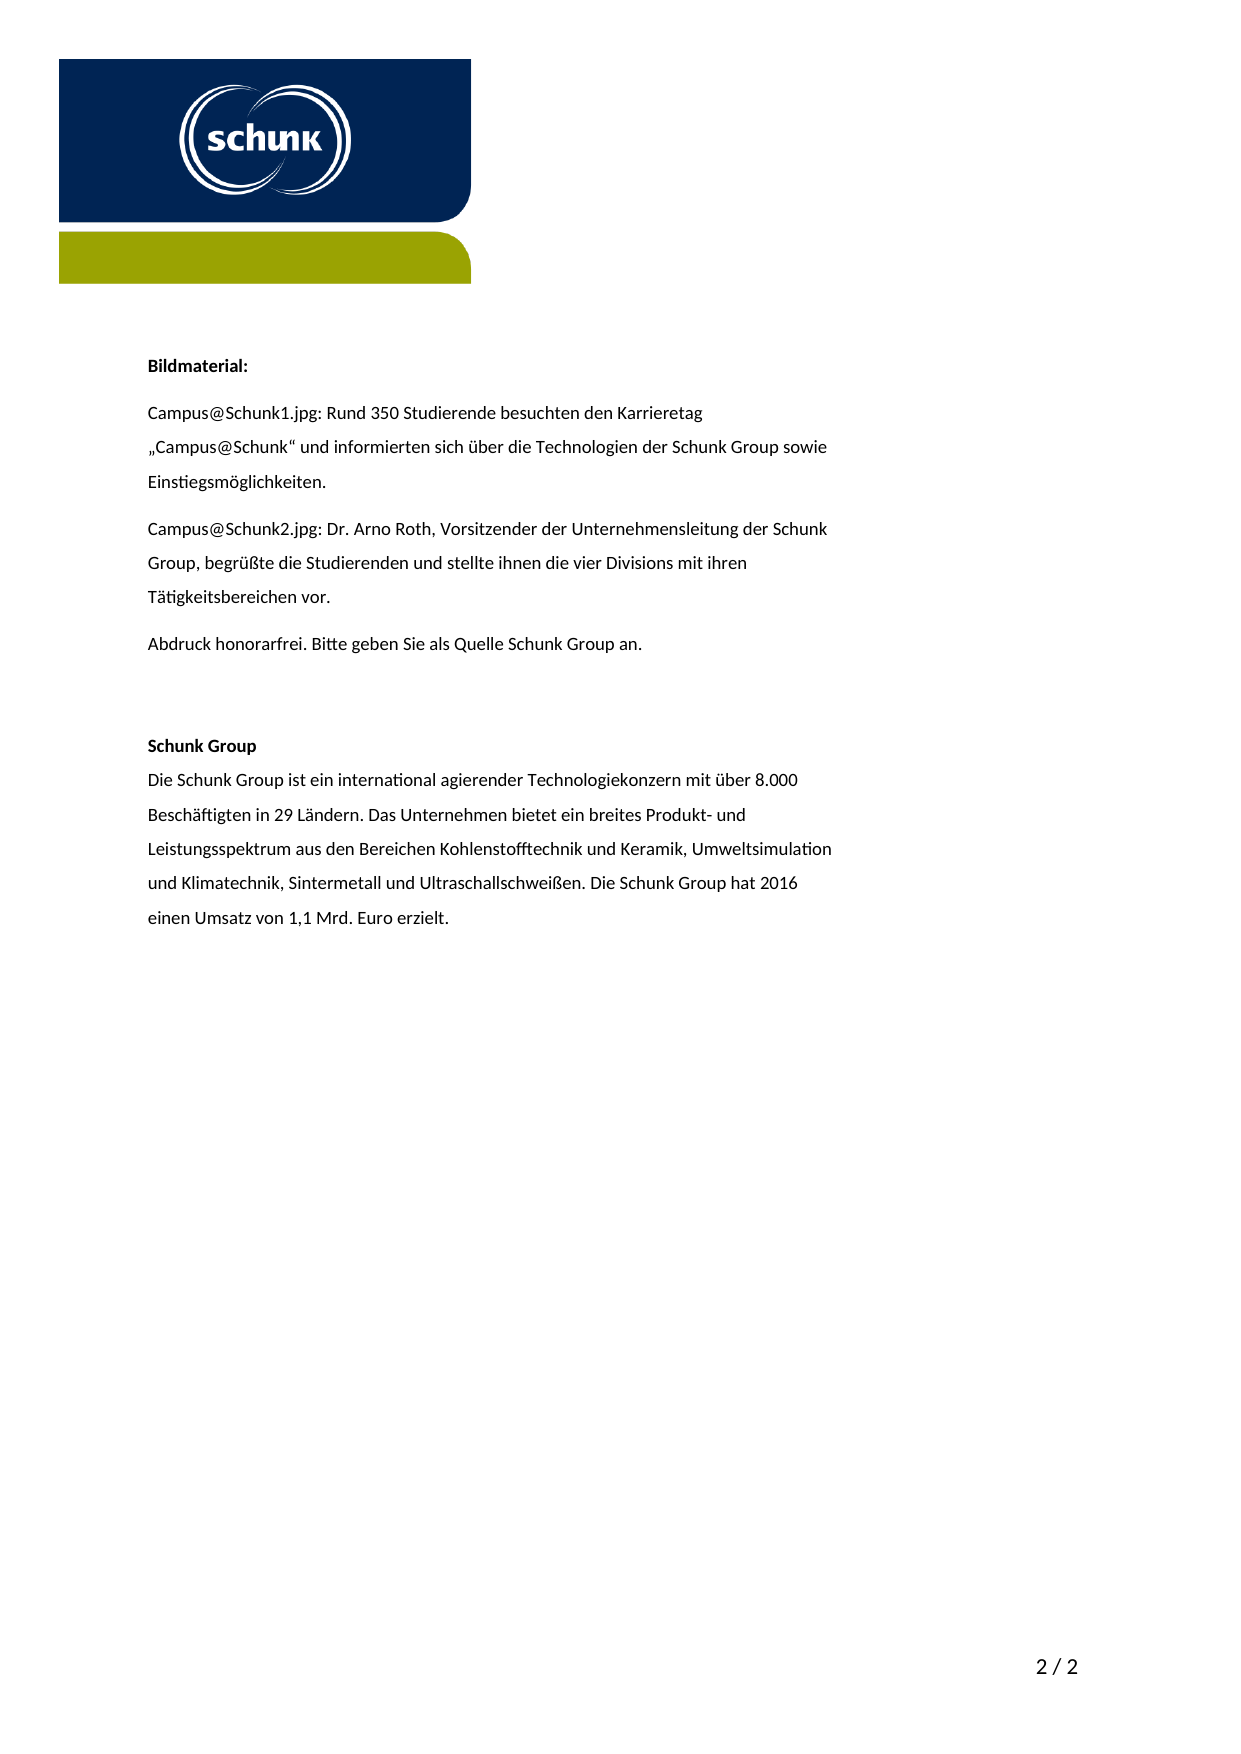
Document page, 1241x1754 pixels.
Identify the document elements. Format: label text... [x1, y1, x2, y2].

picture [59, 59, 483, 289]
text Campus@Schunk1.jpg: Rund 350 Studierende besuchten den Karrieretag „Campus@Schunk“ und informierten sich über die Technologien der Schunk Group sowie Einstiegsmöglichkeiten. [148, 401, 842, 493]
text Abdruck honorarfrei. Bitte geben Sie als Quelle Schunk Group an. [148, 633, 842, 656]
text Campus@Schunk2.jpg: Dr. Arno Roth, Vorsitzender der Unternehmensleitung der Schunk Group, begrüßte die Studierenden und stellte ihnen die vier Divisions mit ihren Tätigkeitsbereichen vor. [148, 517, 842, 609]
text Bildmaterial: [148, 354, 842, 377]
text Schunk Group Die Schunk Group ist ein international agierender Technologiekonzern mit über 8.000 Beschäftigten in 29 Ländern. Das Unternehmen bietet ein breites Produkt- und Leistungsspektrum aus den Bereichen Kohlenstofftechnik und Keramik, Umweltsimulation und Klimatechnik, Sintermetall und Ultraschallschweißen. Die Schunk Group hat 2016 einen Umsatz von 1,1 Mrd. Euro erzielt. [148, 734, 842, 929]
